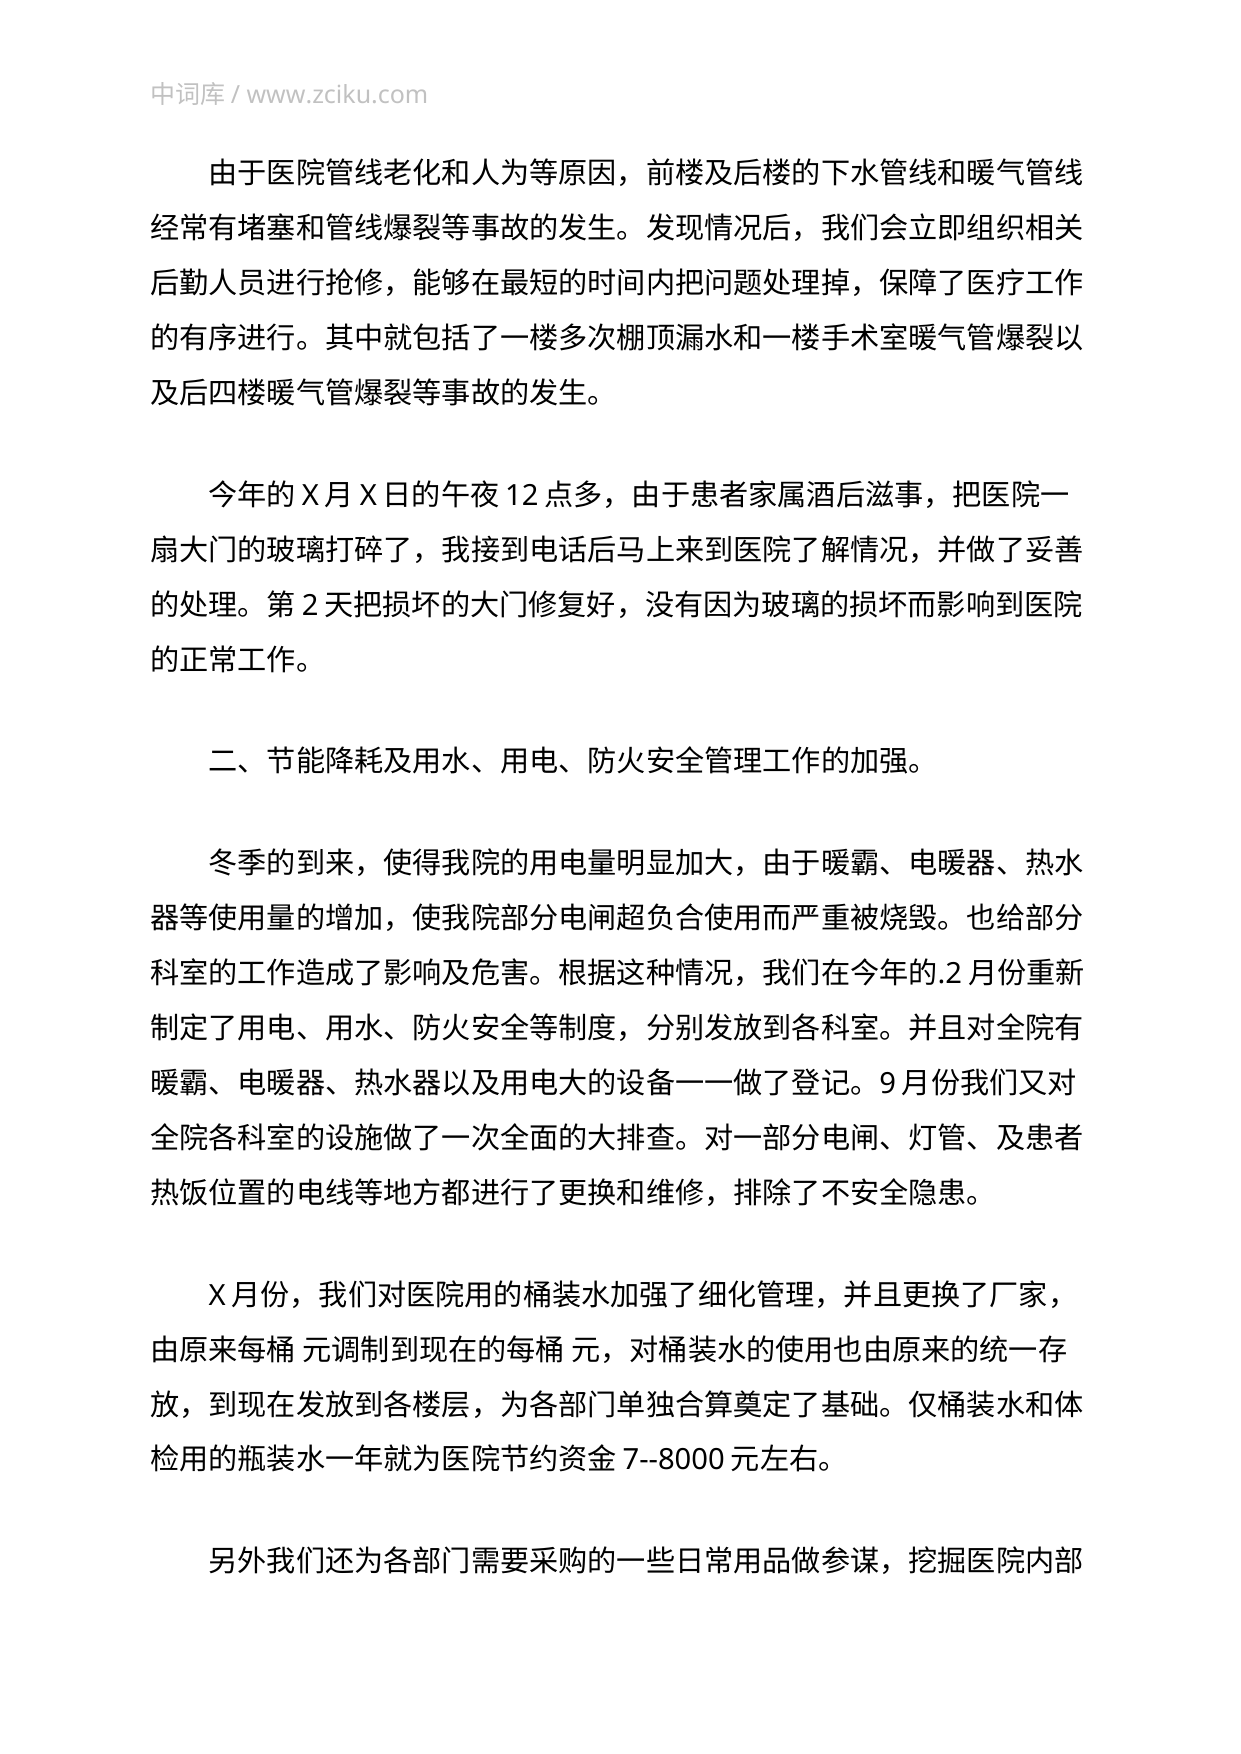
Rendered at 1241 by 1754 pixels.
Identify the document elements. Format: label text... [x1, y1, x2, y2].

text 由于医院管线老化和人为等原因，前楼及后楼的下水管线和暖气管线经常有堵塞和管线爆裂等事故的发生。发现情况后，我们会立即组织相关后勤人员进行抢修，能够在最短的时间内把问题处理掉，保障了医疗工作的有序进行。其中就包括了一楼多次棚顶漏水和一楼手术室暖气管爆裂以及后四楼暖气管爆裂等事故的发生。 [150, 150, 1090, 412]
text 今年的X月X日的午夜12点多，由于患者家属酒后滋事，把医院一扇大门的玻璃打碎了，我接到电话后马上来到医院了解情况，并做了妥善的处理。第2天把损坏的大门修复好，没有因为玻璃的损坏而影响到医院的正常工作。 [150, 471, 1090, 678]
text X月份，我们对医院用的桶装水加强了细化管理，并且更换了厂家，由原来每桶 元调制到现在的每桶 元，对桶装水的使用也由原来的统一存放，到现在发放到各楼层，为各部门单独合算奠定了基础。仅桶装水和体检用的瓶装水一年就为医院节约资金7--8000元左右。 [150, 1271, 1090, 1478]
text 二、节能降耗及用水、用电、防火安全管理工作的加强。 [150, 738, 1090, 780]
text 冬季的到来，使得我院的用电量明显加大，由于暖霸、电暖器、热水器等使用量的增加，使我院部分电闸超负合使用而严重被烧毁。也给部分科室的工作造成了影响及危害。根据这种情况，我们在今年的.2月份重新制定了用电、用水、防火安全等制度，分别发放到各科室。并且对全院有暖霸、电暖器、热水器以及用电大的设备一一做了登记。9月份我们又对全院各科室的设施做了一次全面的大排查。对一部分电闸、灯管、及患者热饭位置的电线等地方都进行了更换和维修，排除了不安全隐患。 [150, 840, 1090, 1212]
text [150, 1538, 1090, 1580]
